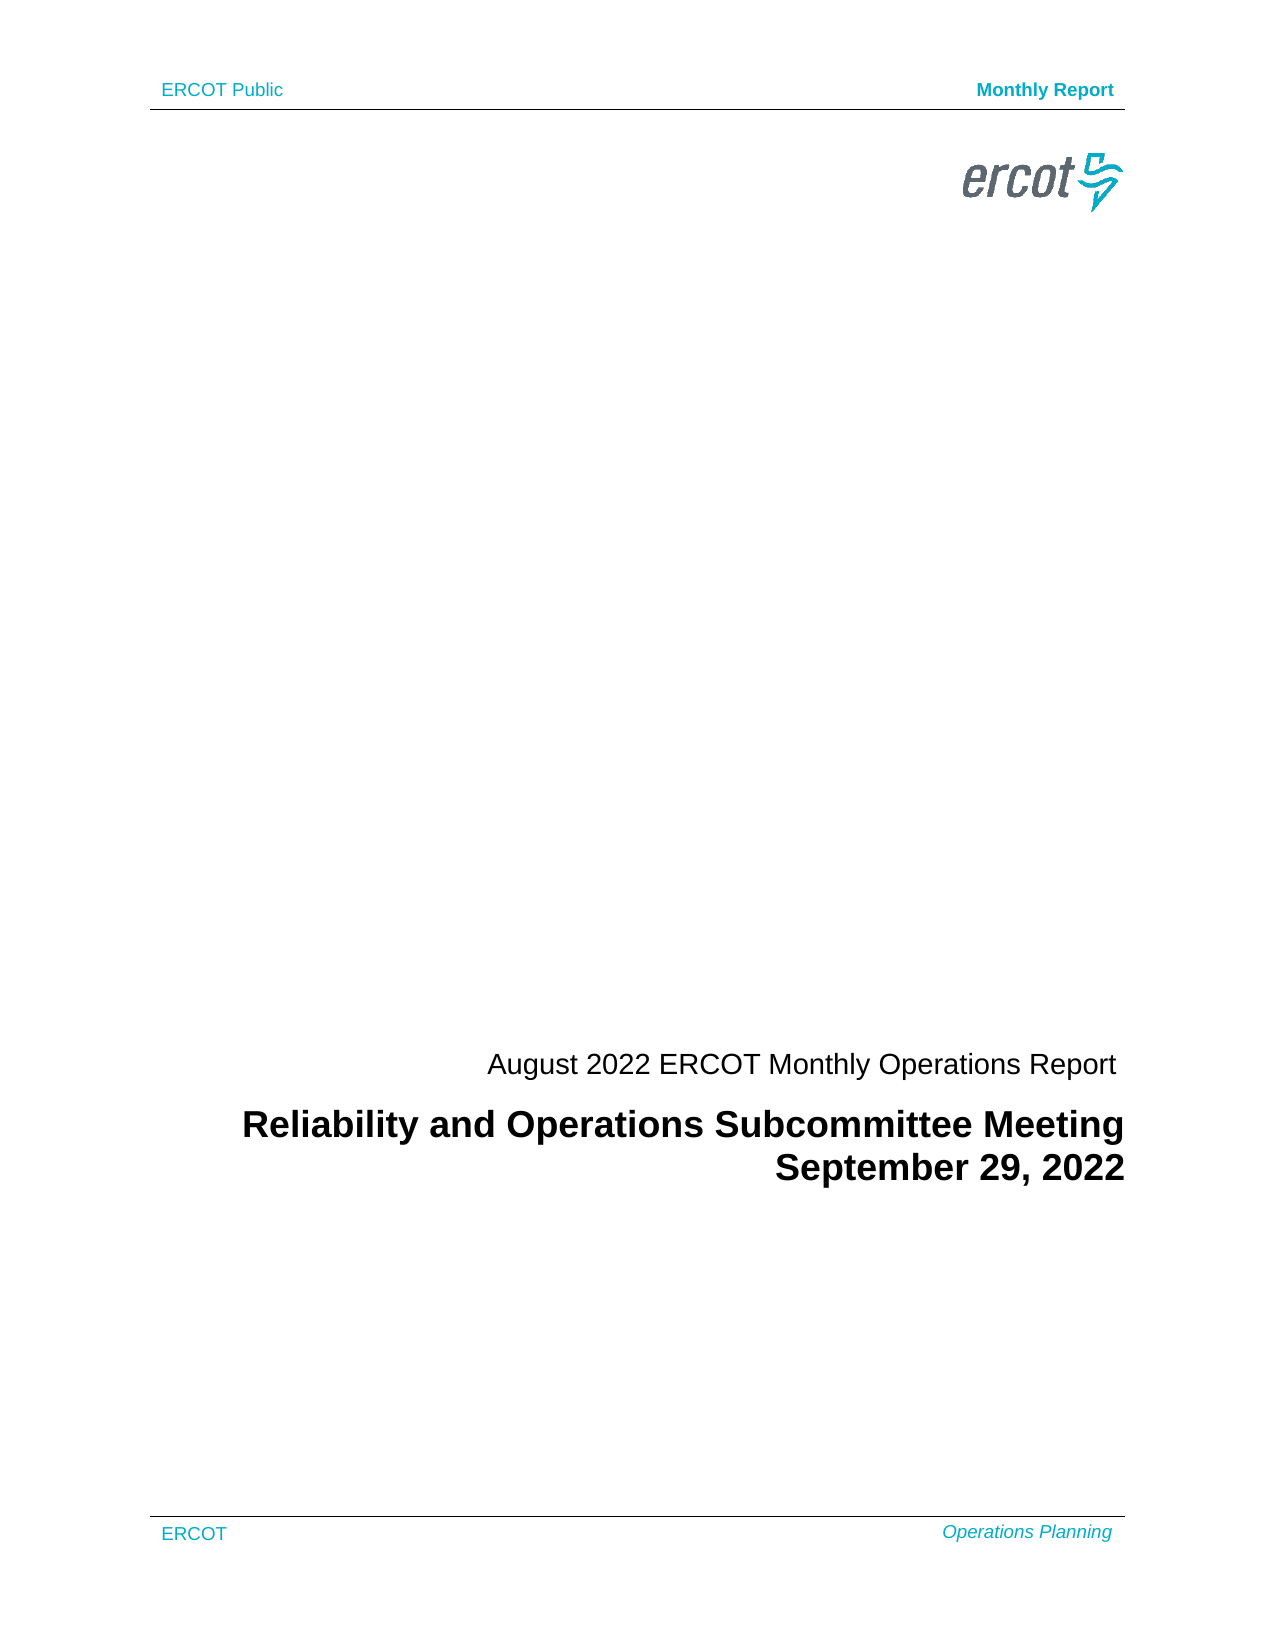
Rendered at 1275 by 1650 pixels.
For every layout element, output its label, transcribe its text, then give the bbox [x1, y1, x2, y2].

text August 2022 ERCOT Monthly Operations Report [150, 1047, 1125, 1102]
picture [959, 150, 1125, 214]
text Reliability and Operations Subcommittee Meeting [150, 1102, 1125, 1146]
text September 29, 2022 [150, 1146, 1125, 1189]
